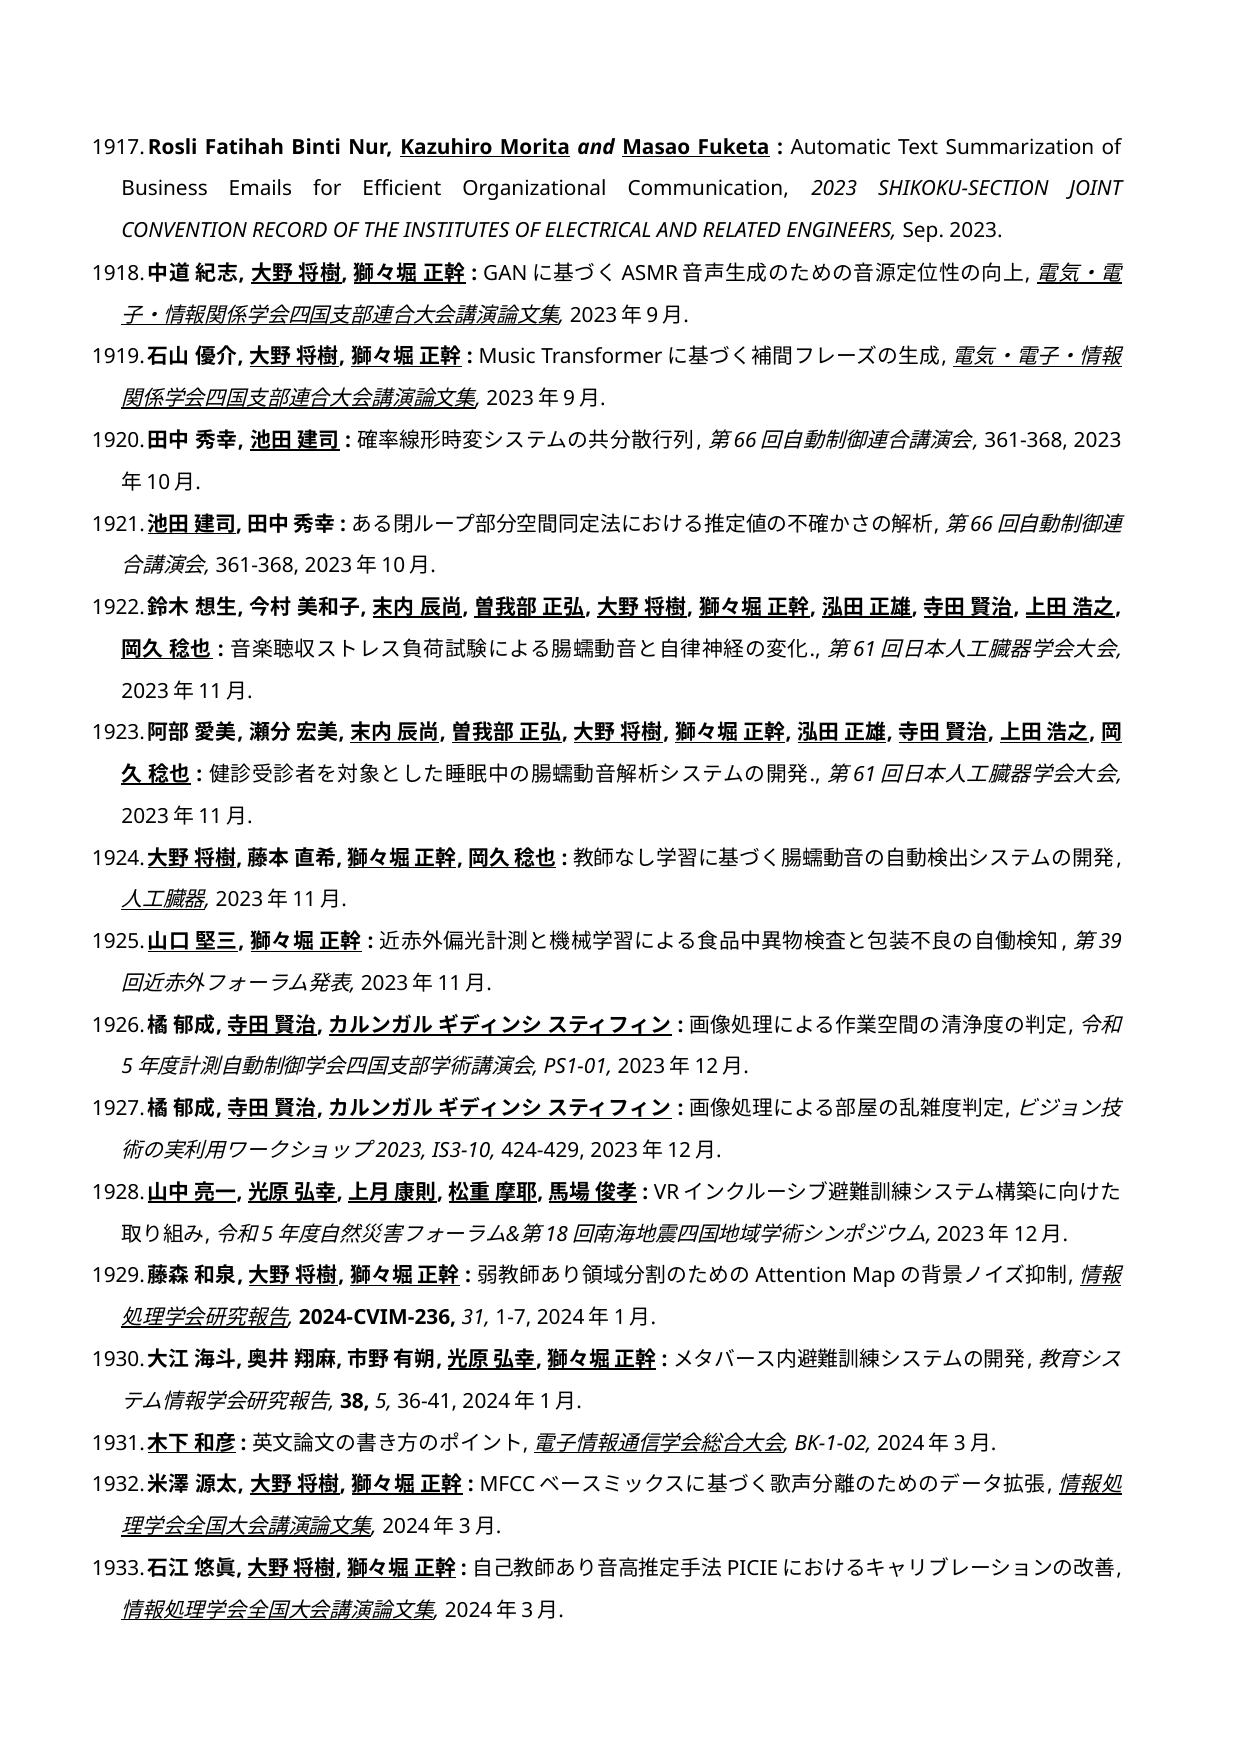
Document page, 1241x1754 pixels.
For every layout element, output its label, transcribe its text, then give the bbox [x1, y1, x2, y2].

list 鈴木 想生, 今村 美和子, 末内 辰尚, 曽我部 正弘, 大野 将樹, 獅々堀 正幹, 泓田 正雄, 寺田 賢治, 上田 浩之, 岡久 稔也 : 音楽聴収ストレス負荷試験による腸蠕動音と自律神経の変化., 第61回日本人工臓器学会大会, 2023年11月. [92, 584, 1122, 710]
list 大野 将樹, 藤本 直希, 獅々堀 正幹, 岡久 稔也 : 教師なし学習に基づく腸蠕動音の自動検出システムの開発, 人工臓器, 2023年11月. [92, 835, 1122, 919]
list 阿部 愛美, 瀬分 宏美, 末内 辰尚, 曽我部 正弘, 大野 将樹, 獅々堀 正幹, 泓田 正雄, 寺田 賢治, 上田 浩之, 岡久 稔也 : 健診受診者を対象とした睡眠中の腸蠕動音解析システムの開発., 第61回日本人工臓器学会大会, 2023年11月. [92, 710, 1122, 835]
list 橘 郁成, 寺田 賢治, カルンガル ギディンシ スティフィン : 画像処理による部屋の乱雑度判定, ビジョン技術の実利用ワークショップ2023, IS3-10, 424-429, 2023年12月. [92, 1086, 1122, 1169]
list 橘 郁成, 寺田 賢治, カルンガル ギディンシ スティフィン : 画像処理による作業空間の清浄度の判定, 令和5年度計測自動制御学会四国支部学術講演会, PS1-01, 2023年12月. [92, 1002, 1122, 1086]
list 木下 和彦 : 英文論文の書き方のポイント, 電子情報通信学会総合大会, BK-1-02, 2024年3月. [92, 1420, 1122, 1462]
list 石江 悠眞, 大野 将樹, 獅々堀 正幹 : 自己教師あり音高推定手法PICIEにおけるキャリブレーションの改善, 情報処理学会全国大会講演論文集, 2024年3月. [92, 1545, 1122, 1629]
list Rosli Fatihah Binti Nur, Kazuhiro Morita and Masao Fuketa : Automatic Text Summarization of Business Emails for Efficient Organizational Communication, 2023 SHIKOKU-SECTION JOINT CONVENTION RECORD OF THE INSTITUTES OF ELECTRICAL AND RELATED ENGINEERS, Sep. 2023. [92, 125, 1122, 250]
list 大江 海斗, 奥井 翔麻, 市野 有朔, 光原 弘幸, 獅々堀 正幹 : メタバース内避難訓練システムの開発, 教育システム情報学会研究報告, 38, 5, 36-41, 2024年1月. [92, 1336, 1122, 1420]
list 米澤 源太, 大野 将樹, 獅々堀 正幹 : MFCCベースミックスに基づく歌声分離のためのデータ拡張, 情報処理学会全国大会講演論文集, 2024年3月. [92, 1462, 1122, 1545]
list 山中 亮一, 光原 弘幸, 上月 康則, 松重 摩耶, 馬場 俊孝 : VRインクルーシブ避難訓練システム構築に向けた取り組み, 令和5年度自然災害フォーラム&第18回南海地震四国地域学術シンポジウム, 2023年12月. [92, 1169, 1122, 1253]
list 山口 堅三, 獅々堀 正幹 : 近赤外偏光計測と機械学習による食品中異物検査と包装不良の自働検知, 第39 回近赤外フォーラム発表, 2023年11月. [92, 919, 1122, 1002]
list 中道 紀志, 大野 将樹, 獅々堀 正幹 : GANに基づくASMR音声生成のための音源定位性の向上, 電気・電子・情報関係学会四国支部連合大会講演論文集, 2023年9月. [92, 250, 1122, 334]
list 藤森 和泉, 大野 将樹, 獅々堀 正幹 : 弱教師あり領域分割のためのAttention Mapの背景ノイズ抑制, 情報処理学会研究報告, 2024-CVIM-236, 31, 1-7, 2024年1月. [92, 1253, 1122, 1336]
list 田中 秀幸, 池田 建司 : 確率線形時変システムの共分散行列, 第66回自動制御連合講演会, 361-368, 2023年10月. [92, 417, 1122, 501]
list 石山 優介, 大野 将樹, 獅々堀 正幹 : Music Transformerに基づく補間フレーズの生成, 電気・電子・情報関係学会四国支部連合大会講演論文集, 2023年9月. [92, 334, 1122, 417]
list 池田 建司, 田中 秀幸 : ある閉ループ部分空間同定法における推定値の不確かさの解析, 第66回自動制御連合講演会, 361-368, 2023年10月. [92, 501, 1122, 584]
